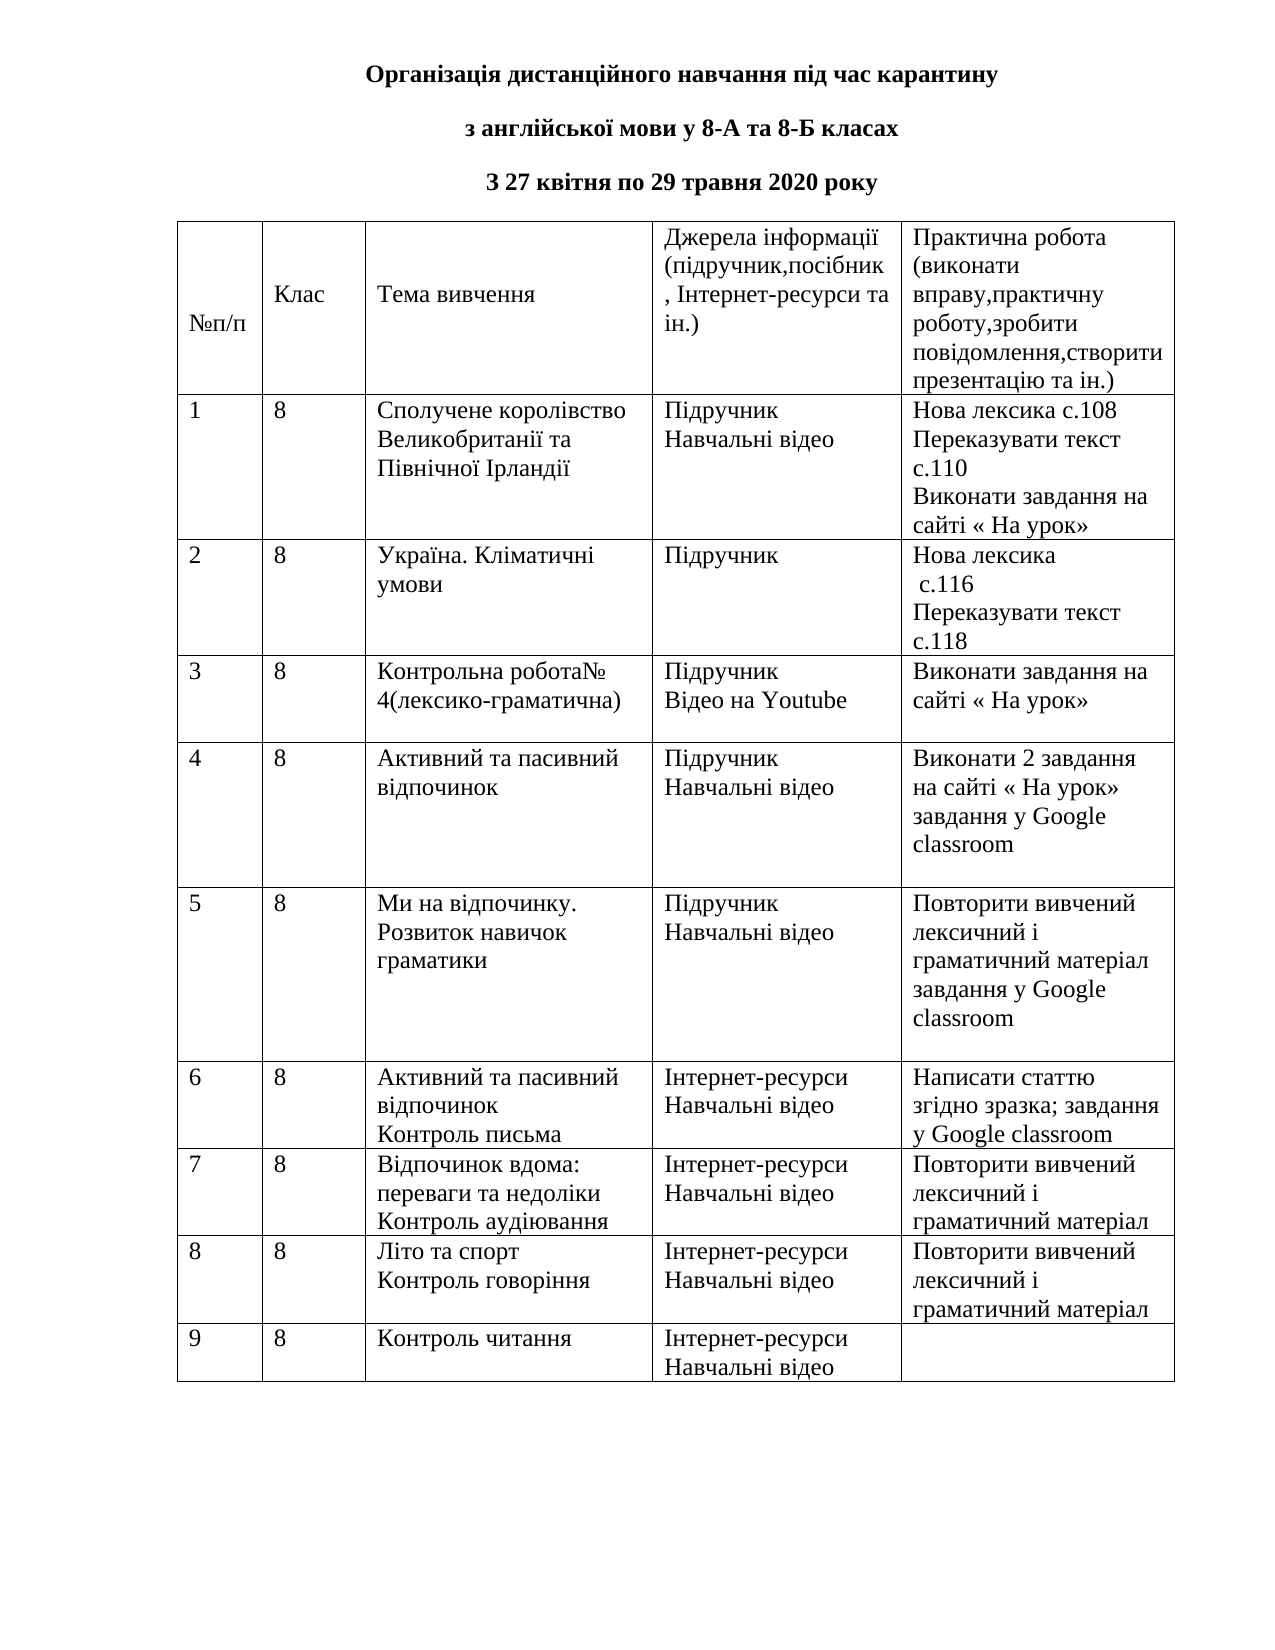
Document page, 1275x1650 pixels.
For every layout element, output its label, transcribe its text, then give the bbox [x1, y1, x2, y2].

table_cell Підручник [653, 540, 901, 655]
table_cell 1 [178, 395, 262, 539]
table_cell 8 [263, 1062, 365, 1148]
table_cell Україна. Кліматичні умови [366, 540, 652, 655]
table_cell Підручник Відео на Youtube [653, 656, 901, 742]
table_cell Сполучене королівство Великобританії та Північної Ірландії [366, 395, 652, 539]
table_cell 3 [178, 656, 262, 742]
table_header Клас [263, 222, 365, 394]
text з англійської мови у 8-А та 8-Б класах [177, 113, 1186, 142]
table_cell Контроль читання [366, 1324, 652, 1381]
table_cell Інтернет-ресурси Навчальні відео [653, 1236, 901, 1322]
table_header №п/п [178, 222, 262, 394]
table_cell Відпочинок вдома: переваги та недоліки Контроль аудіювання [366, 1149, 652, 1235]
table_cell Підручник Навчальні відео [653, 888, 901, 1061]
table_cell 8 [263, 743, 365, 887]
table_cell Виконати завдання на сайті « На урок» [902, 656, 1174, 742]
table_cell Виконати 2 завдання на сайті « На урок» завдання у Google classroom [902, 743, 1174, 887]
table_cell Підручник Навчальні відео [653, 743, 901, 887]
table_cell Активний та пасивний відпочинок Контроль письма [366, 1062, 652, 1148]
text Організація дистанційного навчання під час карантину [177, 59, 1186, 88]
table_cell 8 [263, 1149, 365, 1235]
table_header Тема вивчення [366, 222, 652, 394]
table_cell Нова лексика c.108 Переказувати текст с.110 Виконати завдання на сайті « На урок» [902, 395, 1174, 539]
table_cell Нова лексика с.116 Переказувати текст с.118 [902, 540, 1174, 655]
table_cell Повторити вивчений лексичний і граматичний матеріал [902, 1236, 1174, 1322]
table_cell Ми на відпочинку. Розвиток навичок граматики [366, 888, 652, 1061]
table_cell Написати статтю згідно зразка; завдання у Google classroom [902, 1062, 1174, 1148]
text З 27 квітня по 29 травня 2020 року [177, 167, 1186, 196]
table_cell 4 [178, 743, 262, 887]
table_header Джерела інформації (підручник,посібник, Інтернет-ресурси та ін.) [653, 222, 901, 394]
table_header Практична робота (виконати вправу,практичну роботу,зробити повідомлення,створити презентацію та ін.) [902, 222, 1174, 394]
table_cell Інтернет-ресурси Навчальні відео [653, 1324, 901, 1381]
table_cell Інтернет-ресурси Навчальні відео [653, 1149, 901, 1235]
table_cell 9 [178, 1324, 262, 1381]
table_cell 5 [178, 888, 262, 1061]
table_cell 8 [263, 888, 365, 1061]
table_cell 6 [178, 1062, 262, 1148]
table_cell Активний та пасивний відпочинок [366, 743, 652, 887]
table_cell Підручник Навчальні відео [653, 395, 901, 539]
table_cell 8 [263, 540, 365, 655]
table_cell Повторити вивчений лексичний і граматичний матеріал [902, 1149, 1174, 1235]
table_cell 7 [178, 1149, 262, 1235]
table_cell [902, 1324, 1174, 1381]
table_cell 8 [263, 1324, 365, 1381]
table_cell 8 [263, 395, 365, 539]
table_cell 8 [263, 1236, 365, 1322]
table_cell Літо та спорт Контроль говоріння [366, 1236, 652, 1322]
table_cell 2 [178, 540, 262, 655]
table_cell Повторити вивчений лексичний і граматичний матеріал завдання у Google classroom [902, 888, 1174, 1061]
table_cell Контрольна робота№ 4(лексико-граматична) [366, 656, 652, 742]
table_cell 8 [178, 1236, 262, 1322]
table_cell Інтернет-ресурси Навчальні відео [653, 1062, 901, 1148]
table_cell 8 [263, 656, 365, 742]
